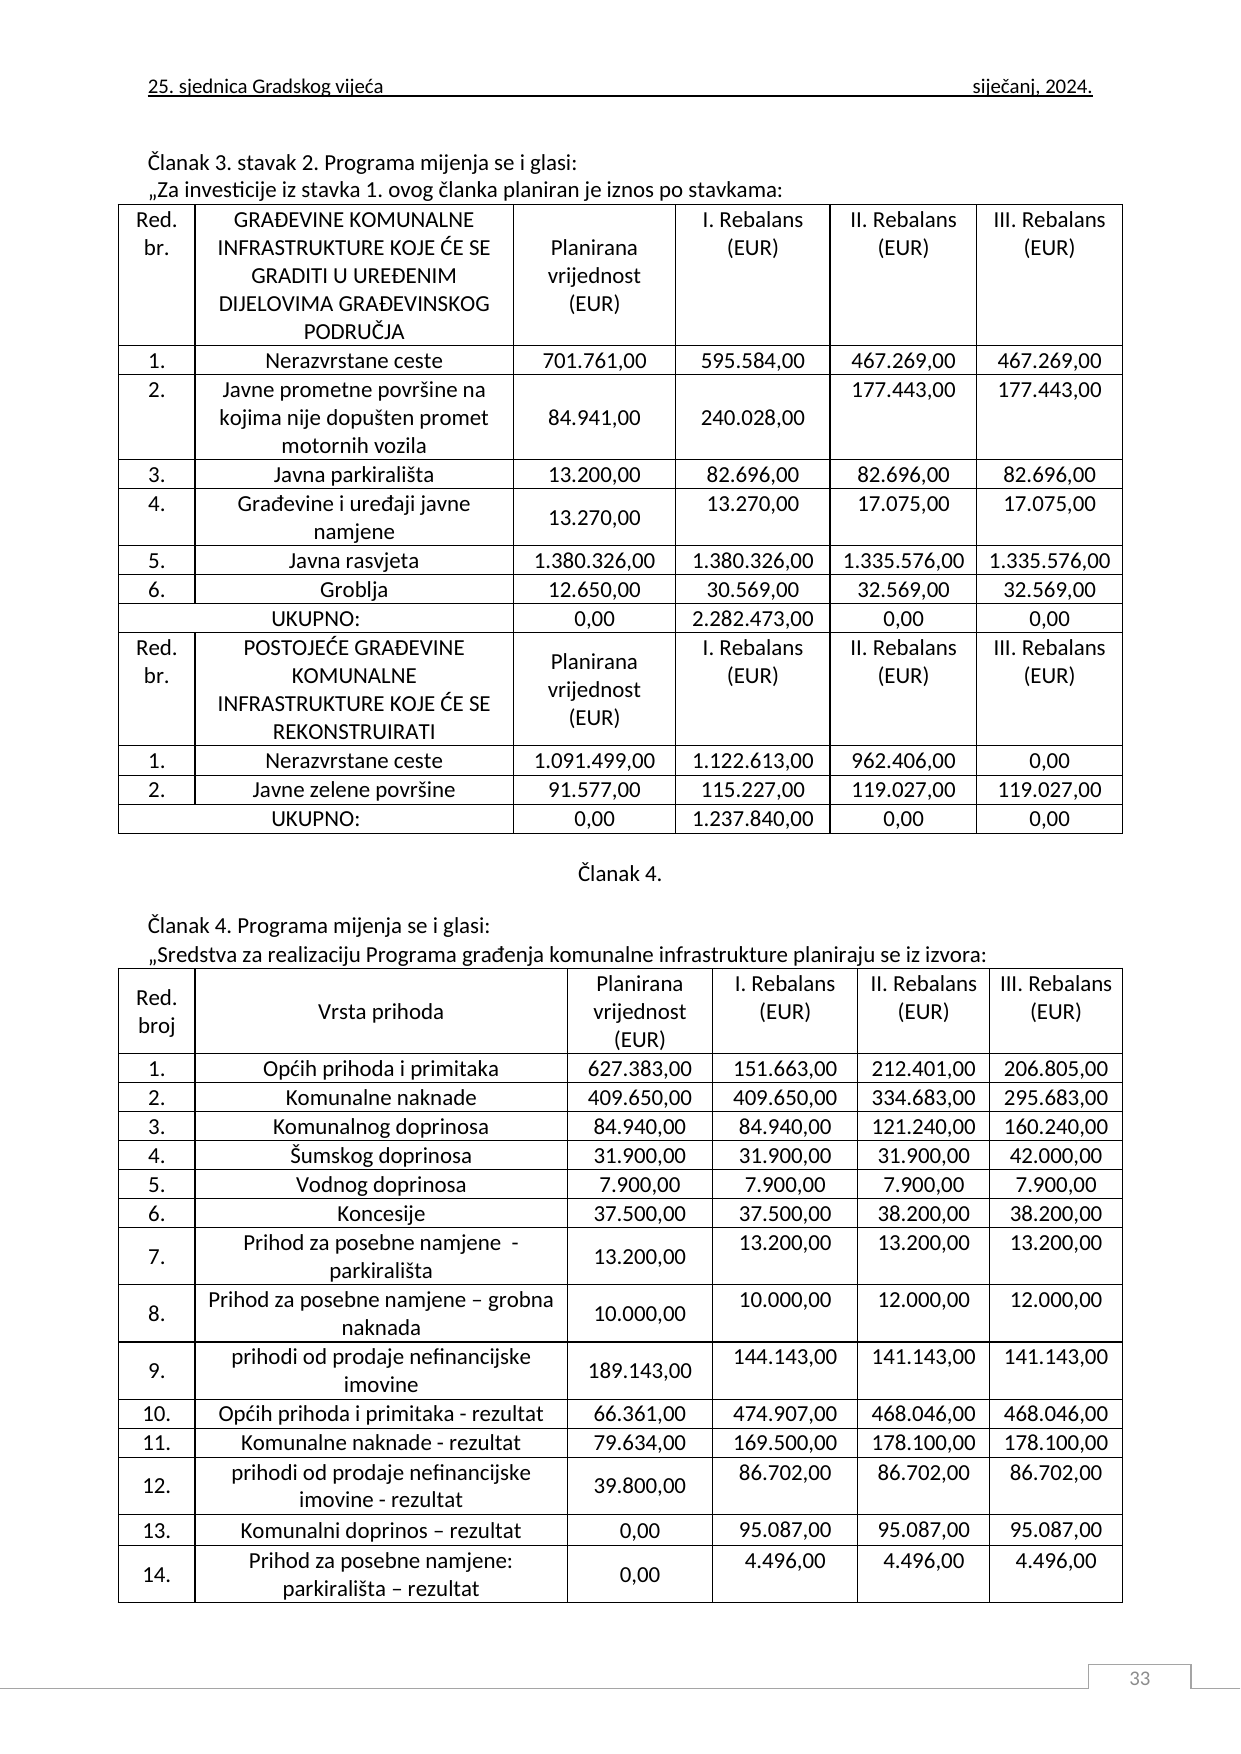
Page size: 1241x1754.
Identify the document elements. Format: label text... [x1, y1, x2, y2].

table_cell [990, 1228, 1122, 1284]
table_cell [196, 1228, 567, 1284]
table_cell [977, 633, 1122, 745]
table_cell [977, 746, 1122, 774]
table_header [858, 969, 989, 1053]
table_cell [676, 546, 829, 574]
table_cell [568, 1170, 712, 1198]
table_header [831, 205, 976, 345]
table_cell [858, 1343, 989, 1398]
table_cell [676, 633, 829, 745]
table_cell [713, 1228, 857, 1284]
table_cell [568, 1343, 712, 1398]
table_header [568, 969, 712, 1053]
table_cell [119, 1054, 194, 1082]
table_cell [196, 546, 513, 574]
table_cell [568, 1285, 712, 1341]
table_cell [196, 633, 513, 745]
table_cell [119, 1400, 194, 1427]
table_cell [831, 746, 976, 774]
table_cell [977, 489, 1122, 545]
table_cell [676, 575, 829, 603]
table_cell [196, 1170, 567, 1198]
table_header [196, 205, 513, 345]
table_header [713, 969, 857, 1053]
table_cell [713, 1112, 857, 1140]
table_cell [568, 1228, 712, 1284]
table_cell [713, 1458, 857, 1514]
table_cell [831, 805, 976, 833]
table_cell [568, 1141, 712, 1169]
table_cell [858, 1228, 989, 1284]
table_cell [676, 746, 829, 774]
text Članak 3. stavak 2. Programa mijenja se i glasi: [148, 148, 1093, 176]
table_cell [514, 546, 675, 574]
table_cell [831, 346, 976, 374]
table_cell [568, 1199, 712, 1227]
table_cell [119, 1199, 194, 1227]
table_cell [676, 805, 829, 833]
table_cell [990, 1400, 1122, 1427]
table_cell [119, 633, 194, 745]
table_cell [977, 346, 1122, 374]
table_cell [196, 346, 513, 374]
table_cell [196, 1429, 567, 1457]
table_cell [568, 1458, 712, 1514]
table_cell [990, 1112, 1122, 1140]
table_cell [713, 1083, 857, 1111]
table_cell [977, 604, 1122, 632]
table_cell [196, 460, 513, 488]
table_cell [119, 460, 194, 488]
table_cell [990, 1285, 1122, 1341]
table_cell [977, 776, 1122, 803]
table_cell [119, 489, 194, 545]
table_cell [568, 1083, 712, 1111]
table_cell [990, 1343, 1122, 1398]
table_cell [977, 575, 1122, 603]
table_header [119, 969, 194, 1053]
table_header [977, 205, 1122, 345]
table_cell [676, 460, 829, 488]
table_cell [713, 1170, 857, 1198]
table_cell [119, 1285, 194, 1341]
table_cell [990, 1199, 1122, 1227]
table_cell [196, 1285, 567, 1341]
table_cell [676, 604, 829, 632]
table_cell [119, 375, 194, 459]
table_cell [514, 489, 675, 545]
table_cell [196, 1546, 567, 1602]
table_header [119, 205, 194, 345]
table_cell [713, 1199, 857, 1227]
text Članak 4. [148, 859, 1093, 887]
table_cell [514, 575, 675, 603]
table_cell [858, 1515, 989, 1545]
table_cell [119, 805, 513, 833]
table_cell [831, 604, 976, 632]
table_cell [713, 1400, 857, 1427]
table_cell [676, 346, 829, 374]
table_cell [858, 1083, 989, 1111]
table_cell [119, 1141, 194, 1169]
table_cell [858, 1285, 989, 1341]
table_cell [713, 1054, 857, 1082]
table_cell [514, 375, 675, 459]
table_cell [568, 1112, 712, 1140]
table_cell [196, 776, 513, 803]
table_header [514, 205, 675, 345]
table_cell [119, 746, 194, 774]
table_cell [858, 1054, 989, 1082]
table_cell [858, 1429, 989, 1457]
text Članak 4. Programa mijenja se i glasi: [148, 912, 1093, 940]
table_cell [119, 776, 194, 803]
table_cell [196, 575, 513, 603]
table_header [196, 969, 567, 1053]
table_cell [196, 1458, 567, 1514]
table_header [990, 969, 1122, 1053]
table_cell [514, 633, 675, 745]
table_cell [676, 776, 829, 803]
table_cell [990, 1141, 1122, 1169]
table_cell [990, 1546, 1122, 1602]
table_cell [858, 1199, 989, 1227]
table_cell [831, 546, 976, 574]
text „Sredstva za realizaciju Programa građenja komunalne infrastrukture planiraju se iz izvora: [148, 940, 1093, 968]
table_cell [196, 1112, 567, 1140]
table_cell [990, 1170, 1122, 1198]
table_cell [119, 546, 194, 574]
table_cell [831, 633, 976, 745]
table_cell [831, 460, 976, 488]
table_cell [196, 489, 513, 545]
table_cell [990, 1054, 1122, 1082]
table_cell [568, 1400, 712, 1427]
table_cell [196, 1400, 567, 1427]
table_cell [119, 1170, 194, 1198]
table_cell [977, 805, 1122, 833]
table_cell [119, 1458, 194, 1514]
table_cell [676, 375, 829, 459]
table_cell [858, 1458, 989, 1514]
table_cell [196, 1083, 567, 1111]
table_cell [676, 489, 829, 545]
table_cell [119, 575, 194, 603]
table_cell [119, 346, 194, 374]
text „Za investicije iz stavka 1. ovog članka planiran je iznos po stavkama: [148, 176, 1093, 204]
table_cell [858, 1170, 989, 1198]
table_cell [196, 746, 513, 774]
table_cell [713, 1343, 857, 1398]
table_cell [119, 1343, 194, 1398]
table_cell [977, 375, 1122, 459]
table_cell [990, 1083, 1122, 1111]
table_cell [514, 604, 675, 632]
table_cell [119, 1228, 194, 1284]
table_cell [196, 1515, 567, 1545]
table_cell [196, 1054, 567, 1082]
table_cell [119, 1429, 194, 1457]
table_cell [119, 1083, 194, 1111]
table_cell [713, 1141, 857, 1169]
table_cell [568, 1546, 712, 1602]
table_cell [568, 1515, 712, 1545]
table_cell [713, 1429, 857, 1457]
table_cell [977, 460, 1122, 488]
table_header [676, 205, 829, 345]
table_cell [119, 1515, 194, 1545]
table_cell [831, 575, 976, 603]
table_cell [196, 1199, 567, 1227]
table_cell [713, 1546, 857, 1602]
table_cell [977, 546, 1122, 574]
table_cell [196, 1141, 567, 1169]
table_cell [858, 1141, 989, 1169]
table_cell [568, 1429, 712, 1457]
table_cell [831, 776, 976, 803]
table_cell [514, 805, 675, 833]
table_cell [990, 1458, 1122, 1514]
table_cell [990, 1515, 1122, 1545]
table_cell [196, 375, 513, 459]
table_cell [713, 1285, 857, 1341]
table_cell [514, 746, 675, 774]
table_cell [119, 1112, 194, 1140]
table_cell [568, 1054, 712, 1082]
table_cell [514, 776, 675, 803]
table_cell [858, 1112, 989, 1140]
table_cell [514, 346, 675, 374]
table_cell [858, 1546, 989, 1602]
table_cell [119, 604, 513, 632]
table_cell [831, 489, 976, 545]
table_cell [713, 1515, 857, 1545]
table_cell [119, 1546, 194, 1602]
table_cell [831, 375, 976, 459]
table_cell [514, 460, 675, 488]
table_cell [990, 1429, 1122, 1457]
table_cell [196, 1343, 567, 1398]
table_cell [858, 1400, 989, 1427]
